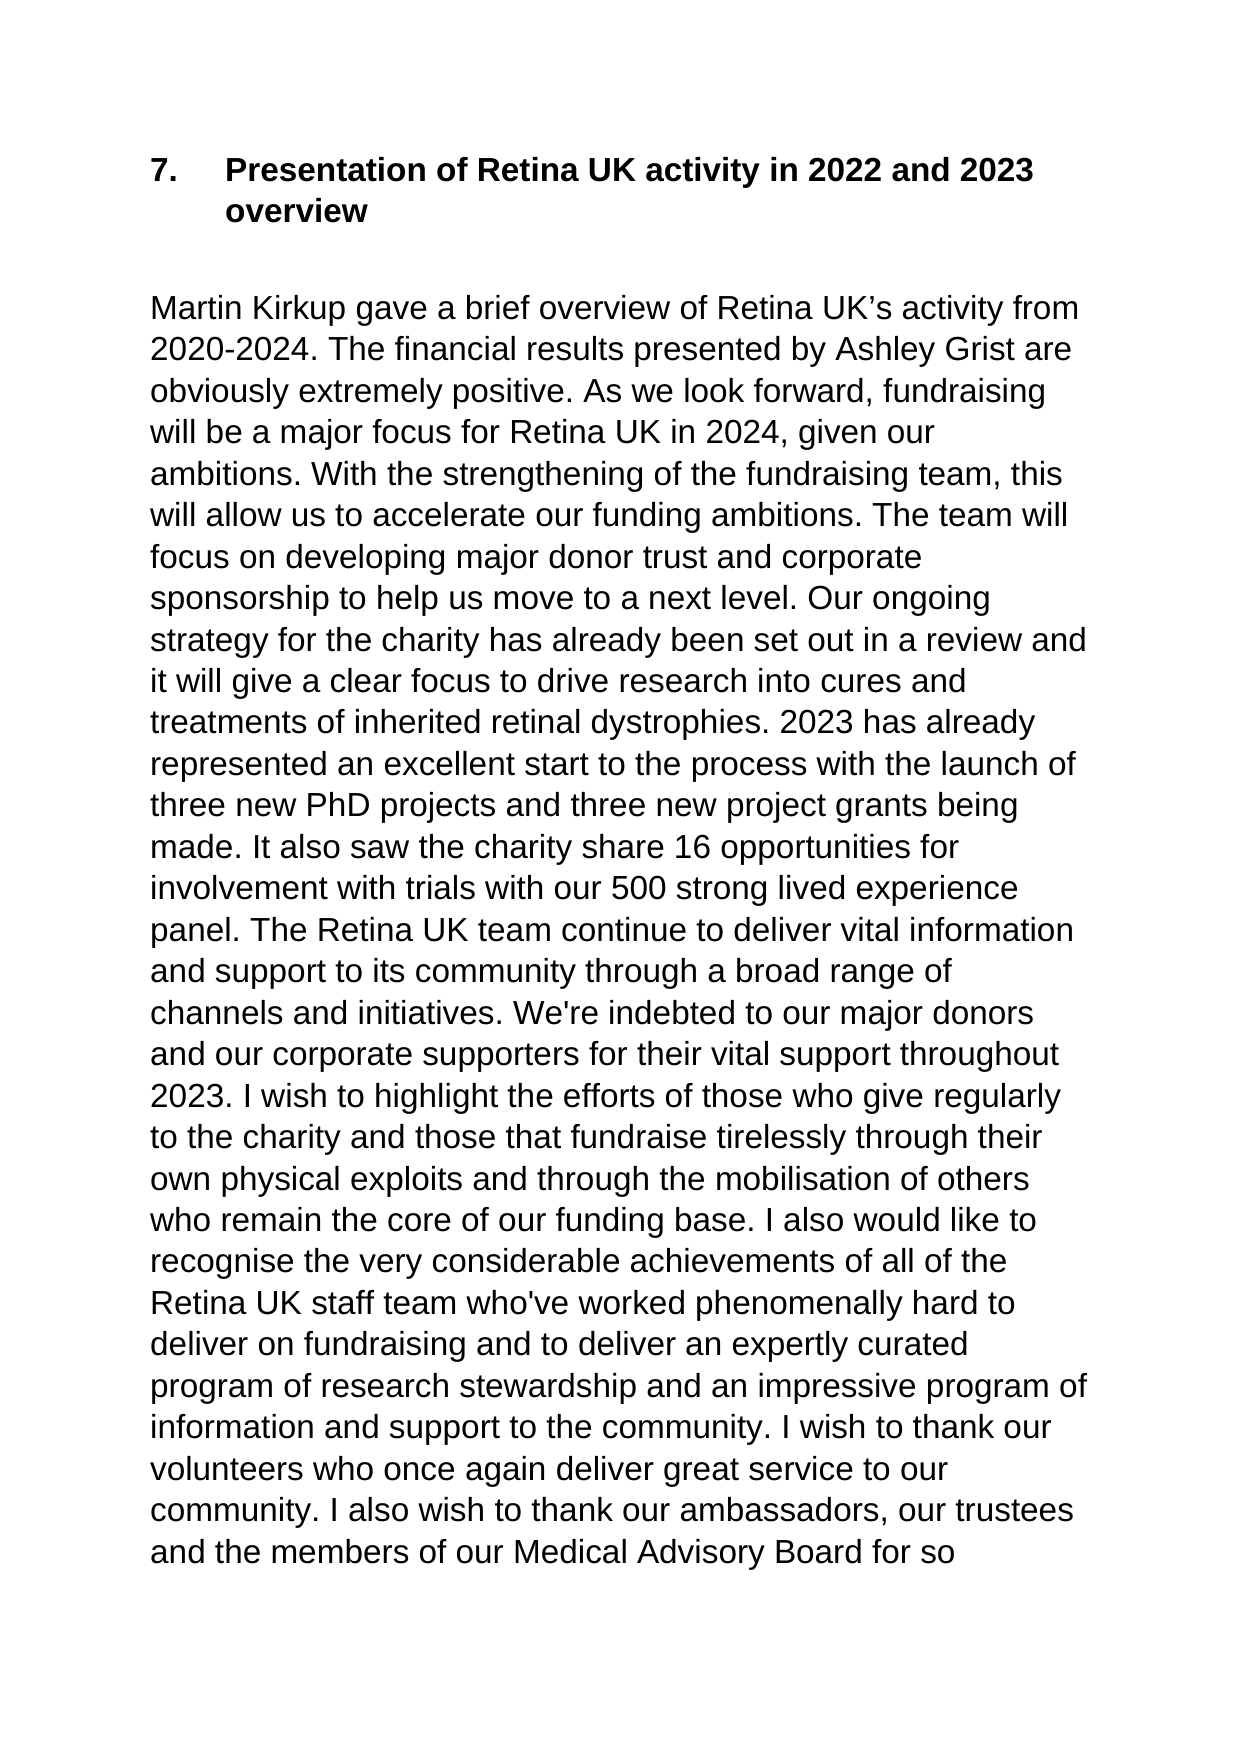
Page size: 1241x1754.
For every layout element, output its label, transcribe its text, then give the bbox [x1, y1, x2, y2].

list Presentation of Retina UK activity in 2022 and 2023 overview [150, 150, 1090, 230]
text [150, 288, 1090, 1570]
